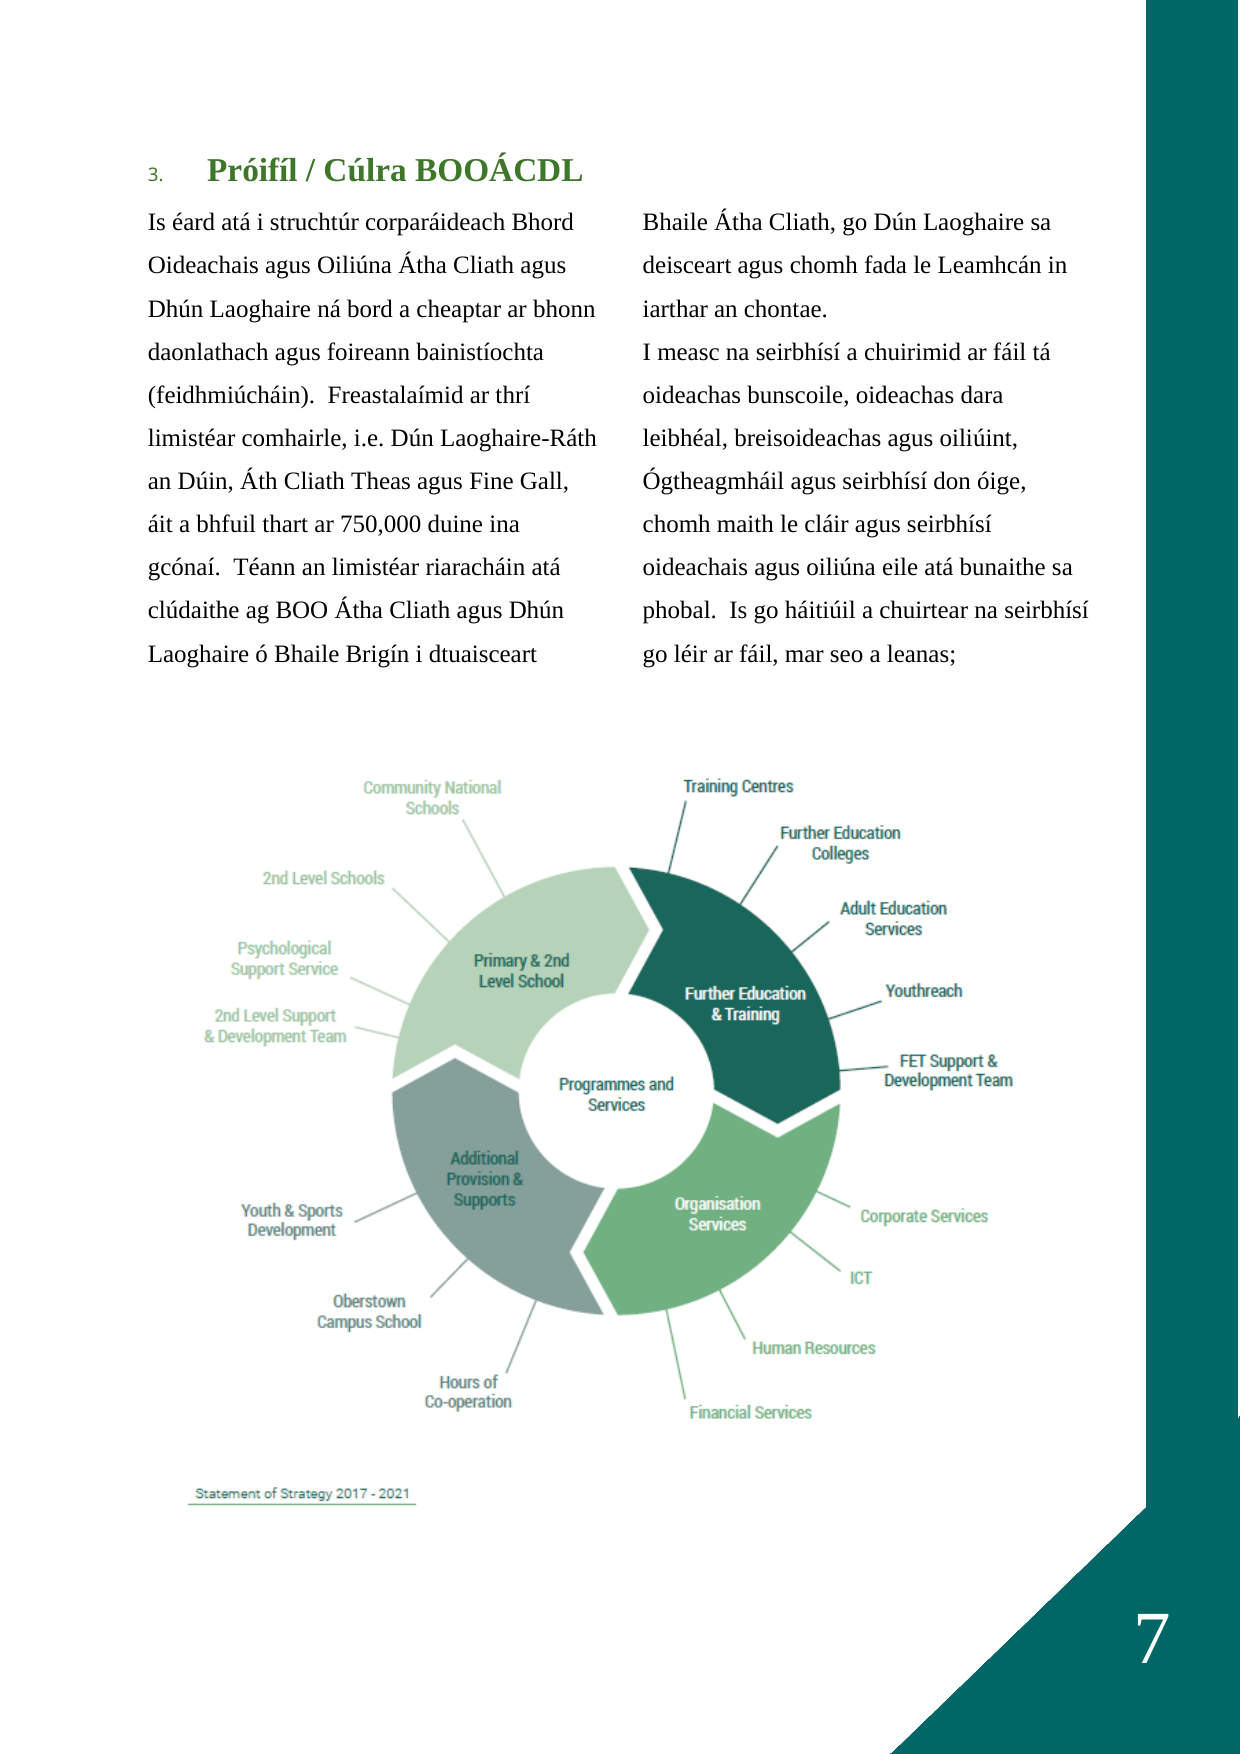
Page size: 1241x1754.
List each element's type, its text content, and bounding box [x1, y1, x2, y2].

picture [147, 732, 1026, 1530]
subtitle Próifíl / Cúlra BOOÁCDL [148, 150, 1093, 188]
text I measc na seirbhísí a chuirimid ar fáil tá oideachas bunscoile, oideachas dara leibhéal, breisoideachas agus oiliúint, Ógtheagmháil agus seirbhísí don óige, chomh maith le cláir agus seirbhísí oideachais agus oiliúna eile atá bunaithe sa phobal. Is go háitiúil a chuirtear na seirbhísí go léir ar fáil, mar seo a leanas; [642, 337, 1093, 667]
text Is éard atá i struchtúr corparáideach Bhord Oideachais agus Oiliúna Átha Cliath agus Dhún Laoghaire ná bord a cheaptar ar bhonn daonlathach agus foireann bainistíochta (feidhmiúcháin). Freastalaímid ar thrí limistéar comhairle, i.e. Dún Laoghaire-Ráth an Dúin, Áth Cliath Theas agus Fine Gall, áit a bhfuil thart ar 750,000 duine ina gcónaí. Téann an limistéar riaracháin atá clúdaithe ag BOO Átha Cliath agus Dhún Laoghaire ó Bhaile Brigín i dtuaisceart Bhaile Átha Cliath, go Dún Laoghaire sa deisceart agus chomh fada le Leamhcán in iarthar an chontae. [148, 207, 598, 667]
text Is éard atá i struchtúr corparáideach Bhord Oideachais agus Oiliúna Átha Cliath agus Dhún Laoghaire ná bord a cheaptar ar bhonn daonlathach agus foireann bainistíochta (feidhmiúcháin). Freastalaímid ar thrí limistéar comhairle, i.e. Dún Laoghaire-Ráth an Dúin, Áth Cliath Theas agus Fine Gall, áit a bhfuil thart ar 750,000 duine ina gcónaí. Téann an limistéar riaracháin atá clúdaithe ag BOO Átha Cliath agus Dhún Laoghaire ó Bhaile Brigín i dtuaisceart Bhaile Átha Cliath, go Dún Laoghaire sa deisceart agus chomh fada le Leamhcán in iarthar an chontae. [642, 207, 1093, 322]
